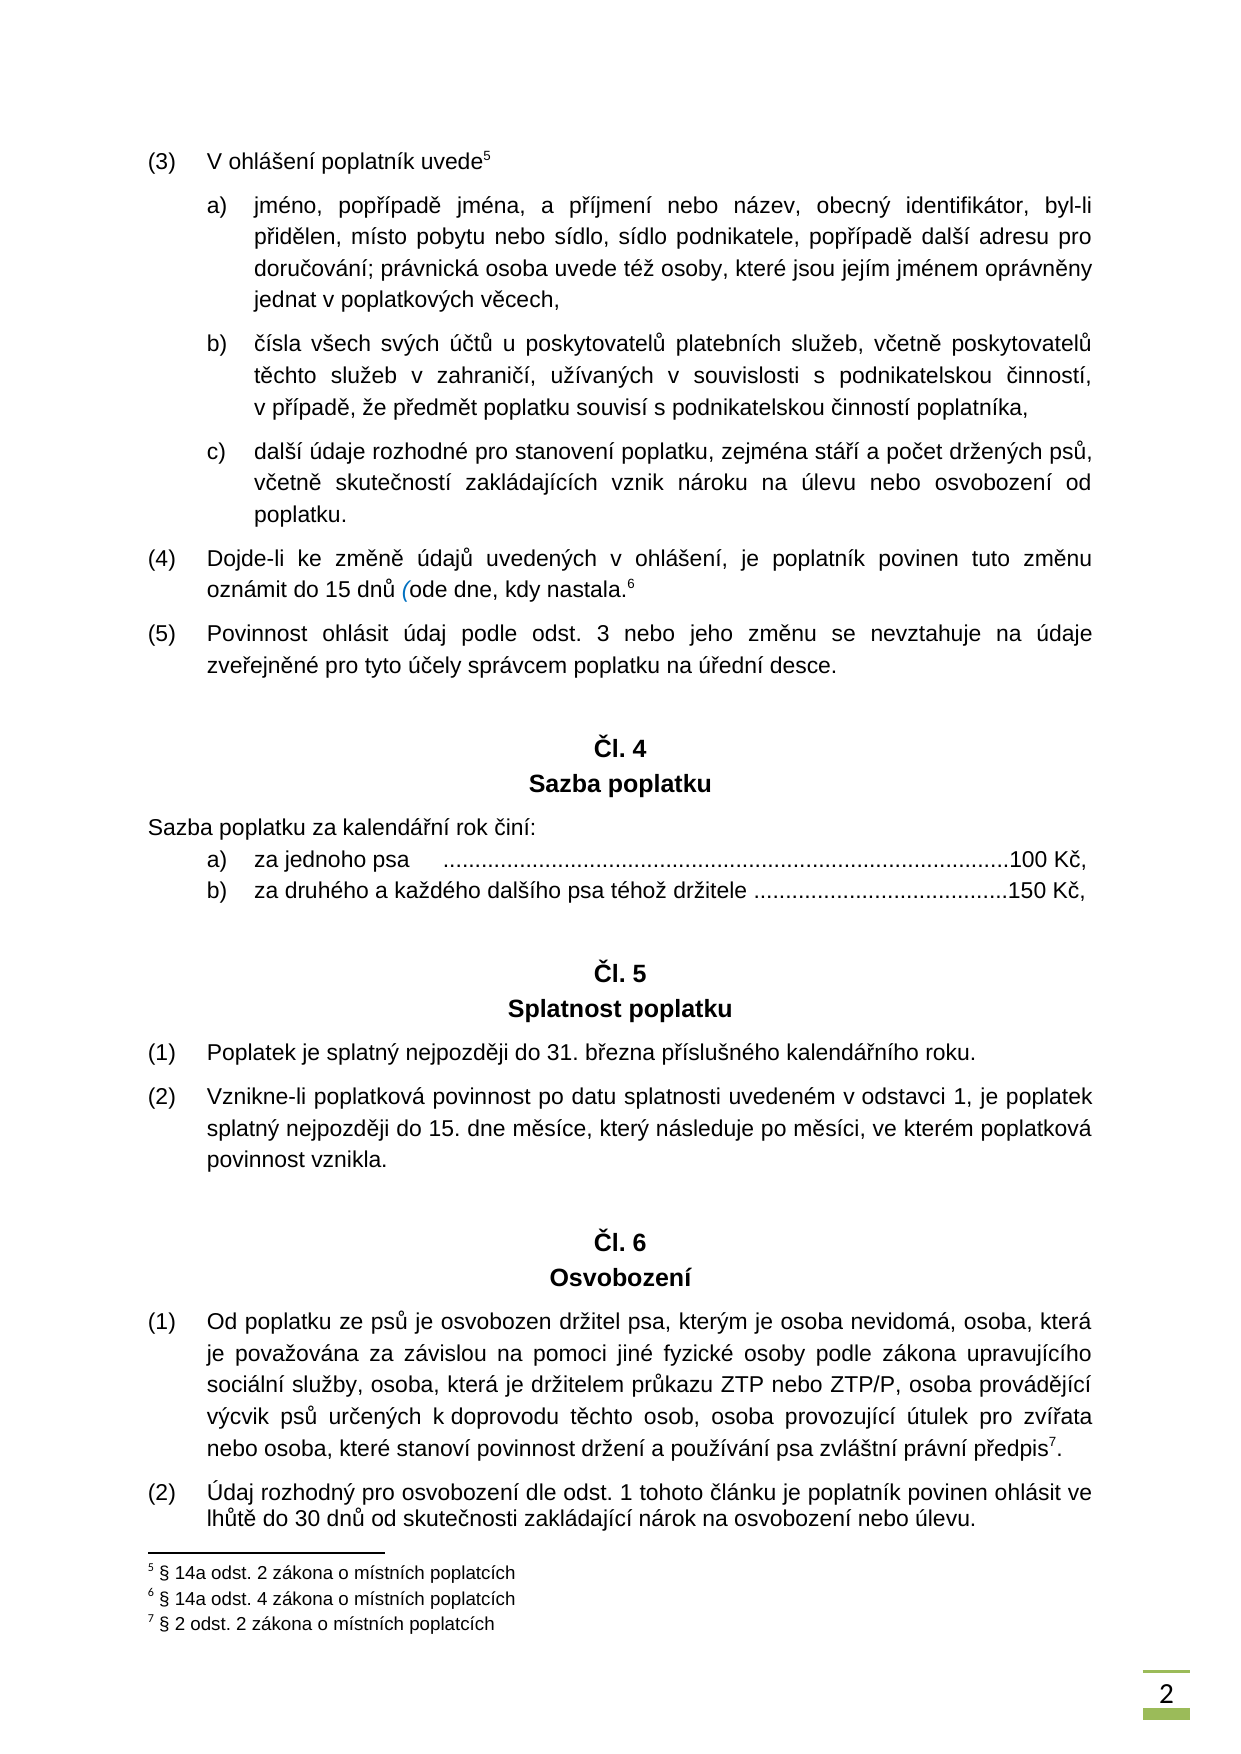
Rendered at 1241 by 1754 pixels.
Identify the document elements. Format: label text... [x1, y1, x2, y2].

list čísla všech svých účtů u poskytovatelů platebních služeb, včetně poskytovatelů těchto služeb v zahraničí, užívaných v souvislosti s podnikatelskou činností, v případě, že předmět poplatku souvisí s podnikatelskou činností poplatníka, [207, 330, 1093, 420]
text Splatnost poplatku [148, 994, 1093, 1022]
text Čl. 4 [148, 733, 1093, 762]
list Údaj rozhodný pro osvobození dle odst. 1 tohoto článku je poplatník povinen ohlásit ve lhůtě do 30 dnů od skutečnosti zakládající nárok na osvobození nebo úlevu. [148, 1478, 1093, 1531]
list za jednoho psa .........................................................................................100 Kč, [207, 846, 1093, 872]
text Čl. 6 [148, 1228, 1093, 1257]
list Dojde-li ke změně údajů uvedených v ohlášení, je poplatník povinen tuto změnu oznámit do 15 dnů (ode dne, kdy nastala. [148, 545, 1093, 603]
list V ohlášení poplatník uvede [148, 148, 1093, 174]
list jméno, popřípadě jména, a příjmení nebo název, obecný identifikátor, byl-li přidělen, místo pobytu nebo sídlo, sídlo podnikatele, popřípadě další adresu pro doručování; právnická osoba uvede též osoby, které jsou jejím jménem oprávněny jednat v poplatkových věcech, [207, 192, 1093, 313]
list další údaje rozhodné pro stanovení poplatku, zejména stáří a počet držených psů, včetně skutečností zakládajících vznik nároku na úlevu nebo osvobození od poplatku. [207, 438, 1093, 527]
text Sazba poplatku [148, 768, 1093, 797]
list Povinnost ohlásit údaj podle odst. 3 nebo jeho změnu se nevztahuje na údaje zveřejněné pro tyto účely správcem poplatku na úřední desce. [148, 620, 1093, 678]
list Od poplatku ze psů je osvobozen držitel psa, kterým je osoba nevidomá, osoba, která je považována za závislou na pomoci jiné fyzické osoby podle zákona upravujícího sociální služby, osoba, která je držitelem průkazu ZTP nebo ZTP/P, osoba provádějící výcvik psů určených k doprovodu těchto osob, osoba provozující útulek pro zvířata nebo osoba, které stanoví povinnost držení a používání psa zvláštní právní předpis. [148, 1308, 1093, 1461]
list Poplatek je splatný nejpozději do 31. března příslušného kalendářního roku. [148, 1039, 1093, 1065]
list za druhého a každého dalšího psa téhož držitele ........................................150 Kč, [207, 877, 1093, 903]
text Sazba poplatku za kalendářní rok činí: [148, 814, 1093, 840]
text Osvobození [148, 1263, 1093, 1292]
text Čl. 5 [148, 959, 1093, 987]
list Vznikne-li poplatková povinnost po datu splatnosti uvedeném v odstavci 1, je poplatek splatný nejpozději do 15. dne měsíce, který následuje po měsíci, ve kterém poplatková povinnost vznikla. [148, 1083, 1093, 1173]
